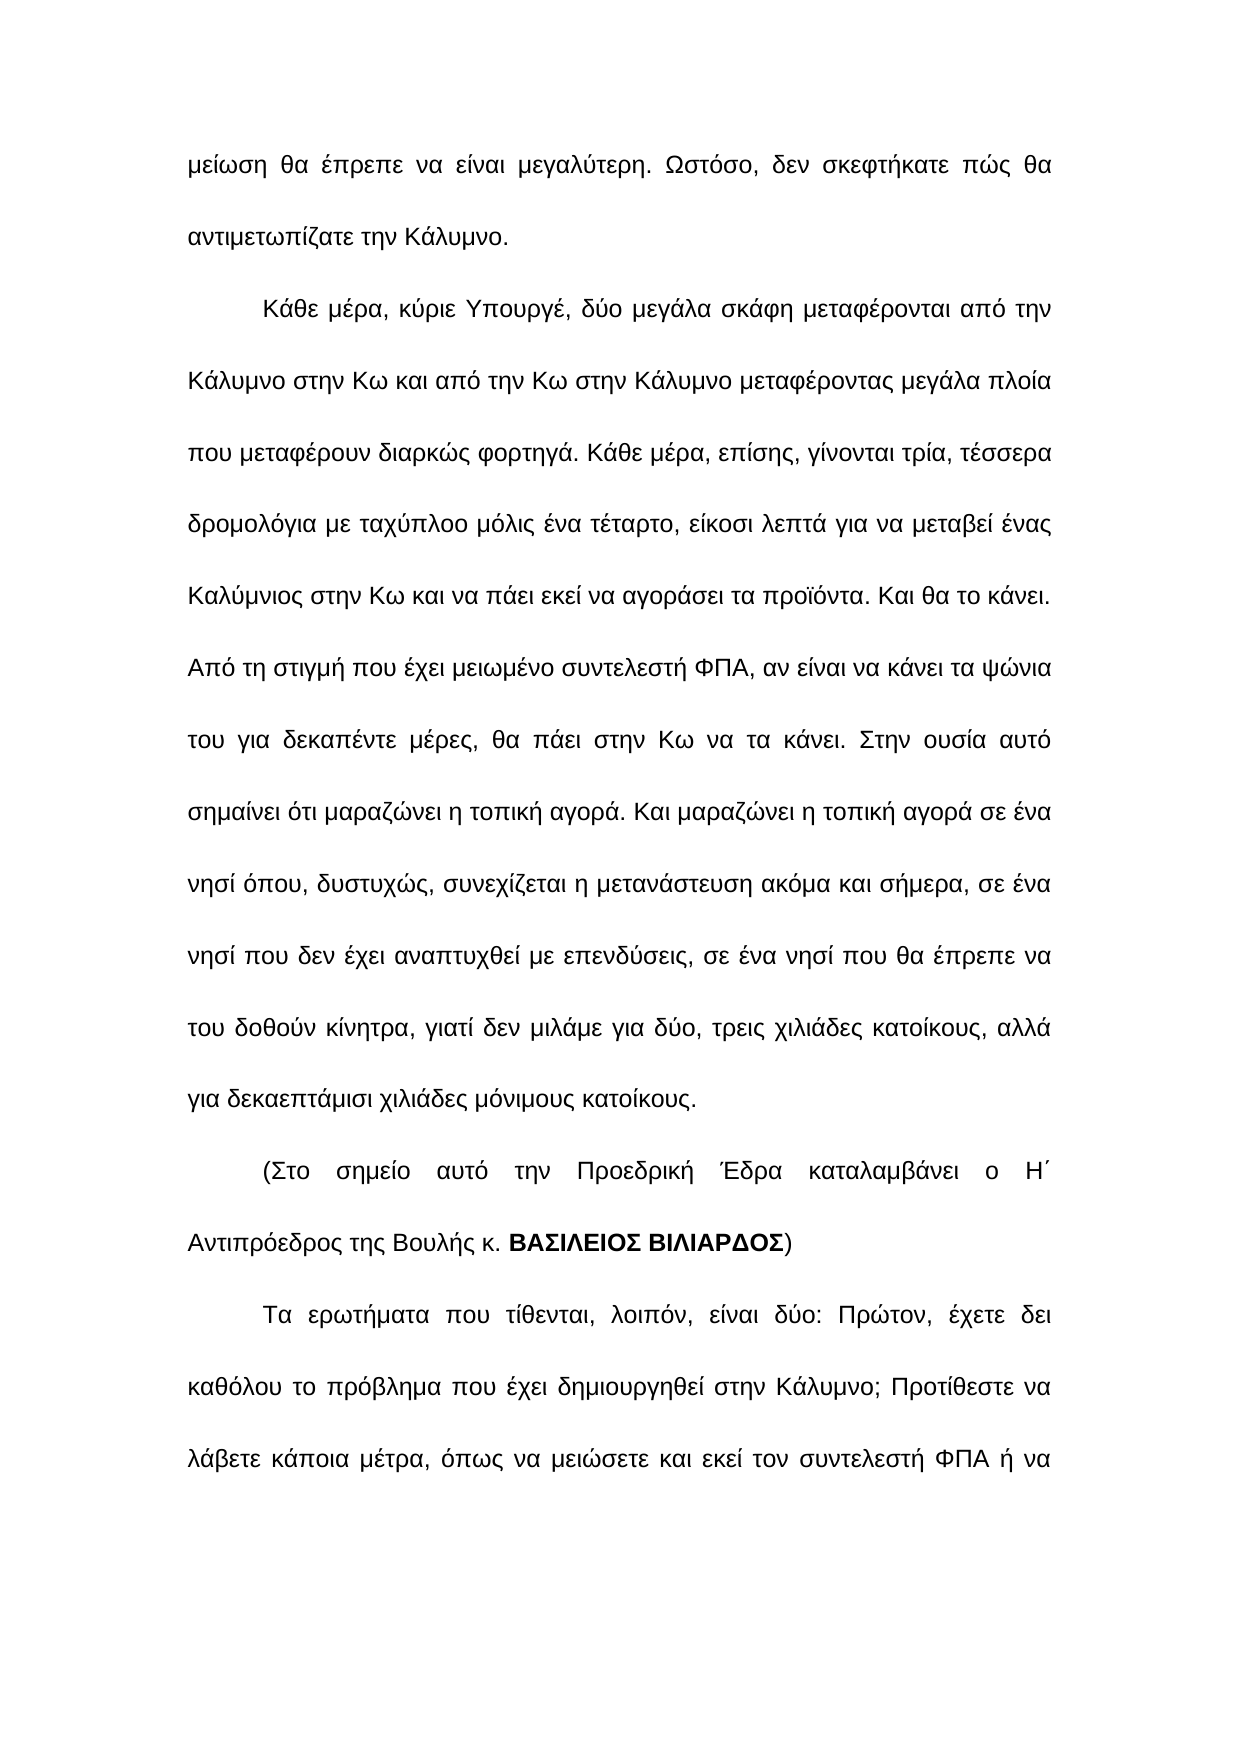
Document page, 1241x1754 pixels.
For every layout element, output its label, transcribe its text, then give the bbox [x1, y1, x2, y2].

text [187, 1300, 1053, 1472]
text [187, 150, 1053, 251]
text Κάθε μέρα, κύριε Υπουργέ, δύο μεγάλα σκάφη μεταφέρονται από την Κάλυμνο στην Κω και από την Κω στην Κάλυμνο μεταφέροντας μεγάλα πλοία που μεταφέρουν διαρκώς φορτηγά. Κάθε μέρα, επίσης, γίνονται τρία, τέσσερα δρομολόγια με ταχύπλοο μόλις ένα τέταρτο, είκοσι λεπτά για να μεταβεί ένας Καλύμνιος στην Κω και να πάει εκεί να αγοράσει τα προϊόντα. Και θα το κάνει. Από τη στιγμή που έχει μειωμένο συντελεστή ΦΠΑ, αν είναι να κάνει τα ψώνια του για δεκαπέντε μέρες, θα πάει στην Κω να τα κάνει. Στην ουσία αυτό σημαίνει ότι μαραζώνει η τοπική αγορά. Και μαραζώνει η τοπική αγορά σε ένα νησί όπου, δυστυχώς, συνεχίζεται η μετανάστευση ακόμα και σήμερα, σε ένα νησί που δεν έχει αναπτυχθεί με επενδύσεις, σε ένα νησί που θα έπρεπε να του δοθούν κίνητρα, γιατί δεν μιλάμε για δύο, τρεις χιλιάδες κατοίκους, αλλά για δεκαεπτάμισι χιλιάδες μόνιμους κατοίκους. [187, 294, 1053, 1113]
text (Στο σημείο αυτό την Προεδρική Έδρα καταλαμβάνει ο Η΄ Αντιπρόεδρος της Βουλής κ. ΒΑΣΙΛΕΙΟΣ ΒΙΛΙΑΡΔΟΣ) [187, 1156, 1053, 1257]
